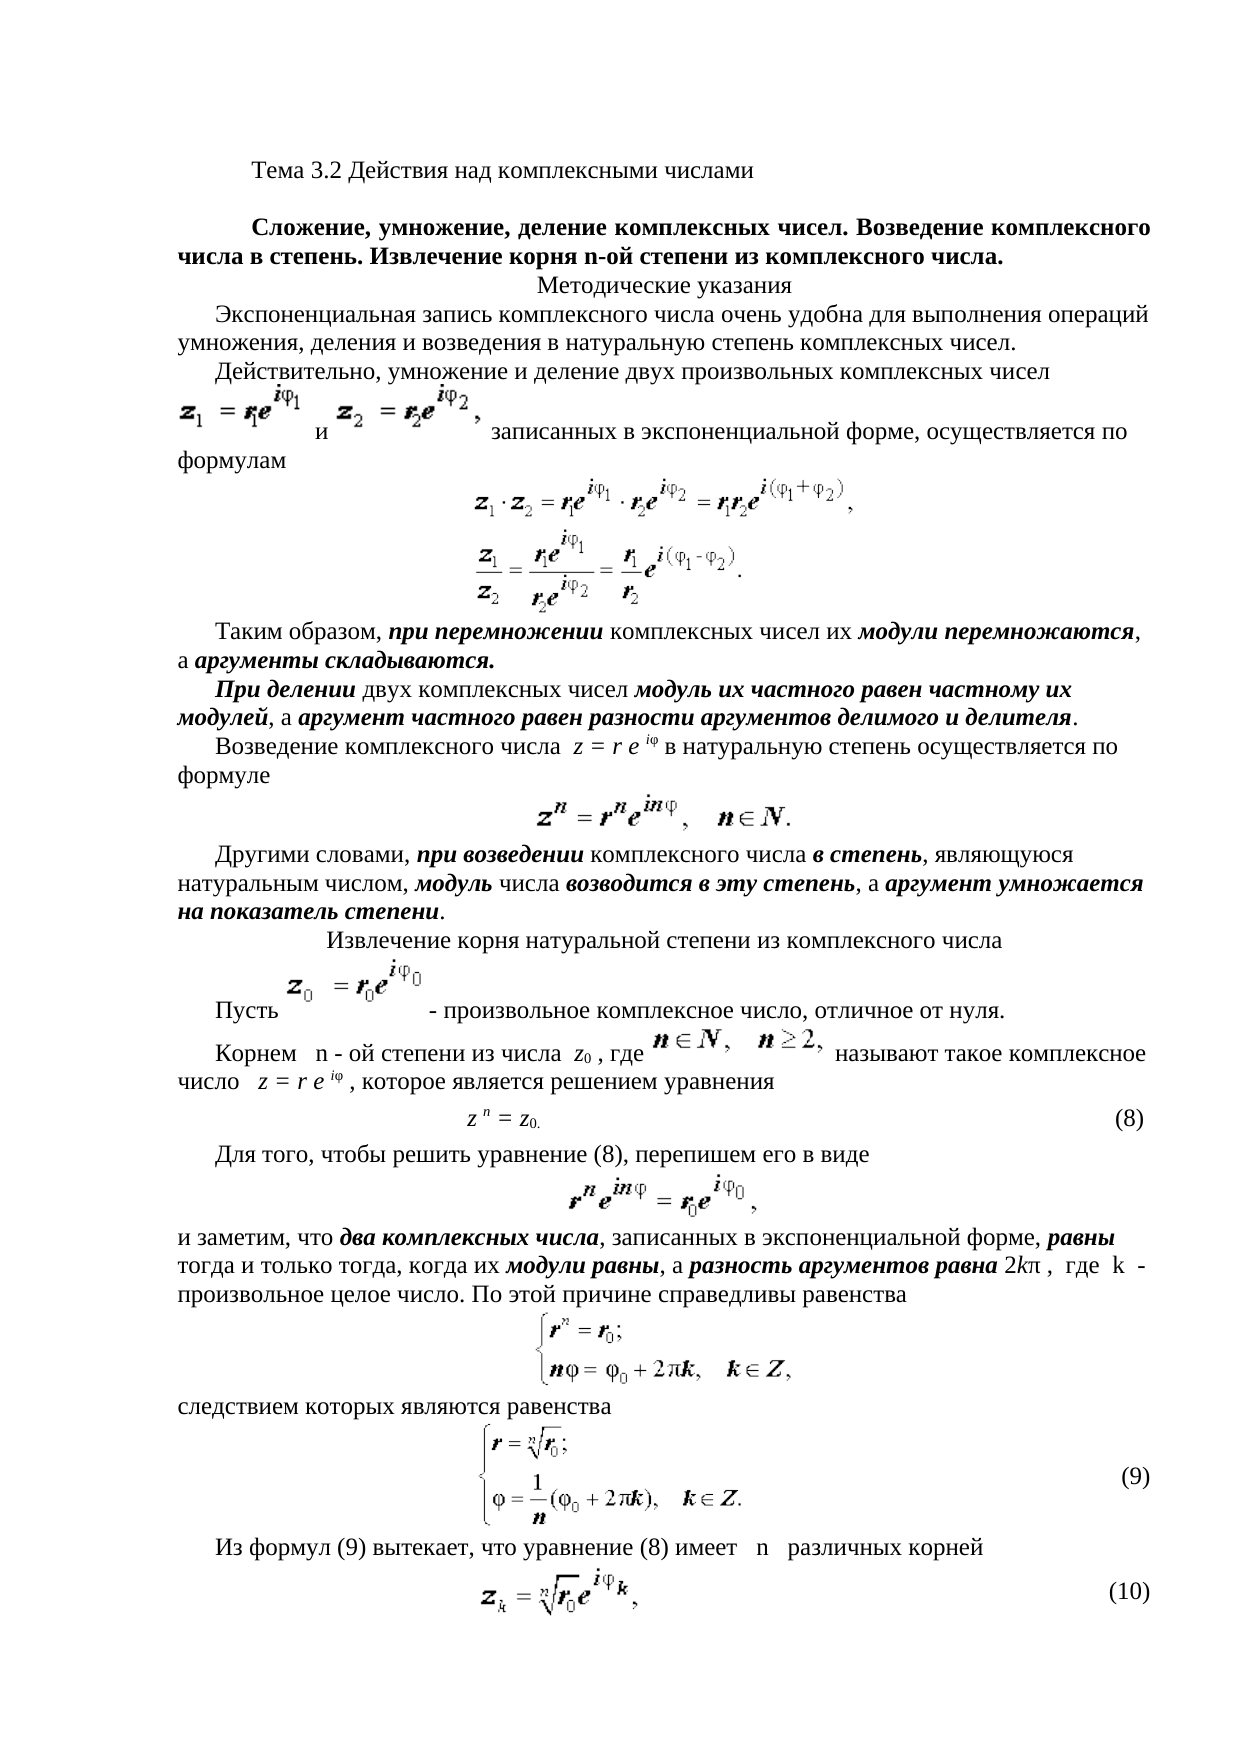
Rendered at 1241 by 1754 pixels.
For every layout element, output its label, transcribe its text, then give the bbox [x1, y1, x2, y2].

text Для того, чтобы решить уравнение (8), перепишем его в виде [177, 1139, 1152, 1168]
picture [650, 1023, 829, 1061]
picture [284, 953, 429, 1018]
picture [566, 1168, 763, 1222]
text Другими словами, при возведении комплексного числа в степень, являющуюся натуральным числом, модуль числа возводится в эту степень, а аргумент умножается на показатель степени. [177, 839, 1152, 925]
text Действительно, умножение и деление двух произвольных комплексных чисел и записанных в экспоненциальной форме, осуществляется по формулам [177, 356, 1152, 474]
text Экспоненциальная запись комплексного числа очень удобна для выполнения операций умножения, деления и возведения в натуральную степень комплексных чисел. [177, 299, 1152, 356]
picture [472, 473, 857, 617]
text следствием которых являются равенства [177, 1391, 1152, 1419]
table_header (9) [1044, 1420, 1152, 1532]
subtitle Методические указания [177, 270, 1152, 299]
picture [334, 384, 485, 440]
text При делении двух комплексных чисел модуль их частного равен частному их модулей, а аргумент частного равен разности аргументов делимого и делителя. [177, 674, 1152, 731]
text Из формул (9) вытекает, что уравнение (8) имеет n различных корней [177, 1532, 1152, 1561]
text Возведение комплексного числа z = r e iφ в натуральную степень осуществляется по формуле [177, 731, 1152, 789]
picture [476, 1420, 745, 1531]
table_header z n = z0. [177, 1095, 830, 1139]
picture [534, 788, 795, 839]
text Корнем n - ой степени из числа z0 , где называют такое комплексное число z = r e iφ , которое является решением уравнения [177, 1023, 1152, 1095]
subtitle Тема 3.2 Действия над комплексными числами [177, 155, 1152, 184]
table_header [177, 1561, 944, 1620]
table_header [177, 1420, 1044, 1532]
picture [533, 1307, 795, 1391]
subtitle Сложение, умножение, деление комплексных чисел. Возведение комплексного числа в степень. Извлечение корня n-ой степени из комплексного числа. [177, 212, 1152, 270]
text Пусть - произвольное комплексное число, отличное от нуля. [177, 954, 1152, 1023]
picture [478, 1562, 644, 1619]
picture [177, 384, 309, 440]
text Таким образом, при перемножении комплексных чисел их модули перемножаются, а аргументы складываются. [177, 616, 1152, 674]
table_header (8) [830, 1095, 1152, 1139]
text и заметим, что два комплексных числа, записанных в экспоненциальной форме, равны тогда и только тогда, когда их модули равны, а разность аргументов равна 2kπ , где k - произвольное целое число. По этой причине справедливы равенства [177, 1222, 1152, 1308]
table_header (10) [945, 1561, 1152, 1620]
subtitle Извлечение корня натуральной степени из комплексного числа [177, 925, 1152, 954]
